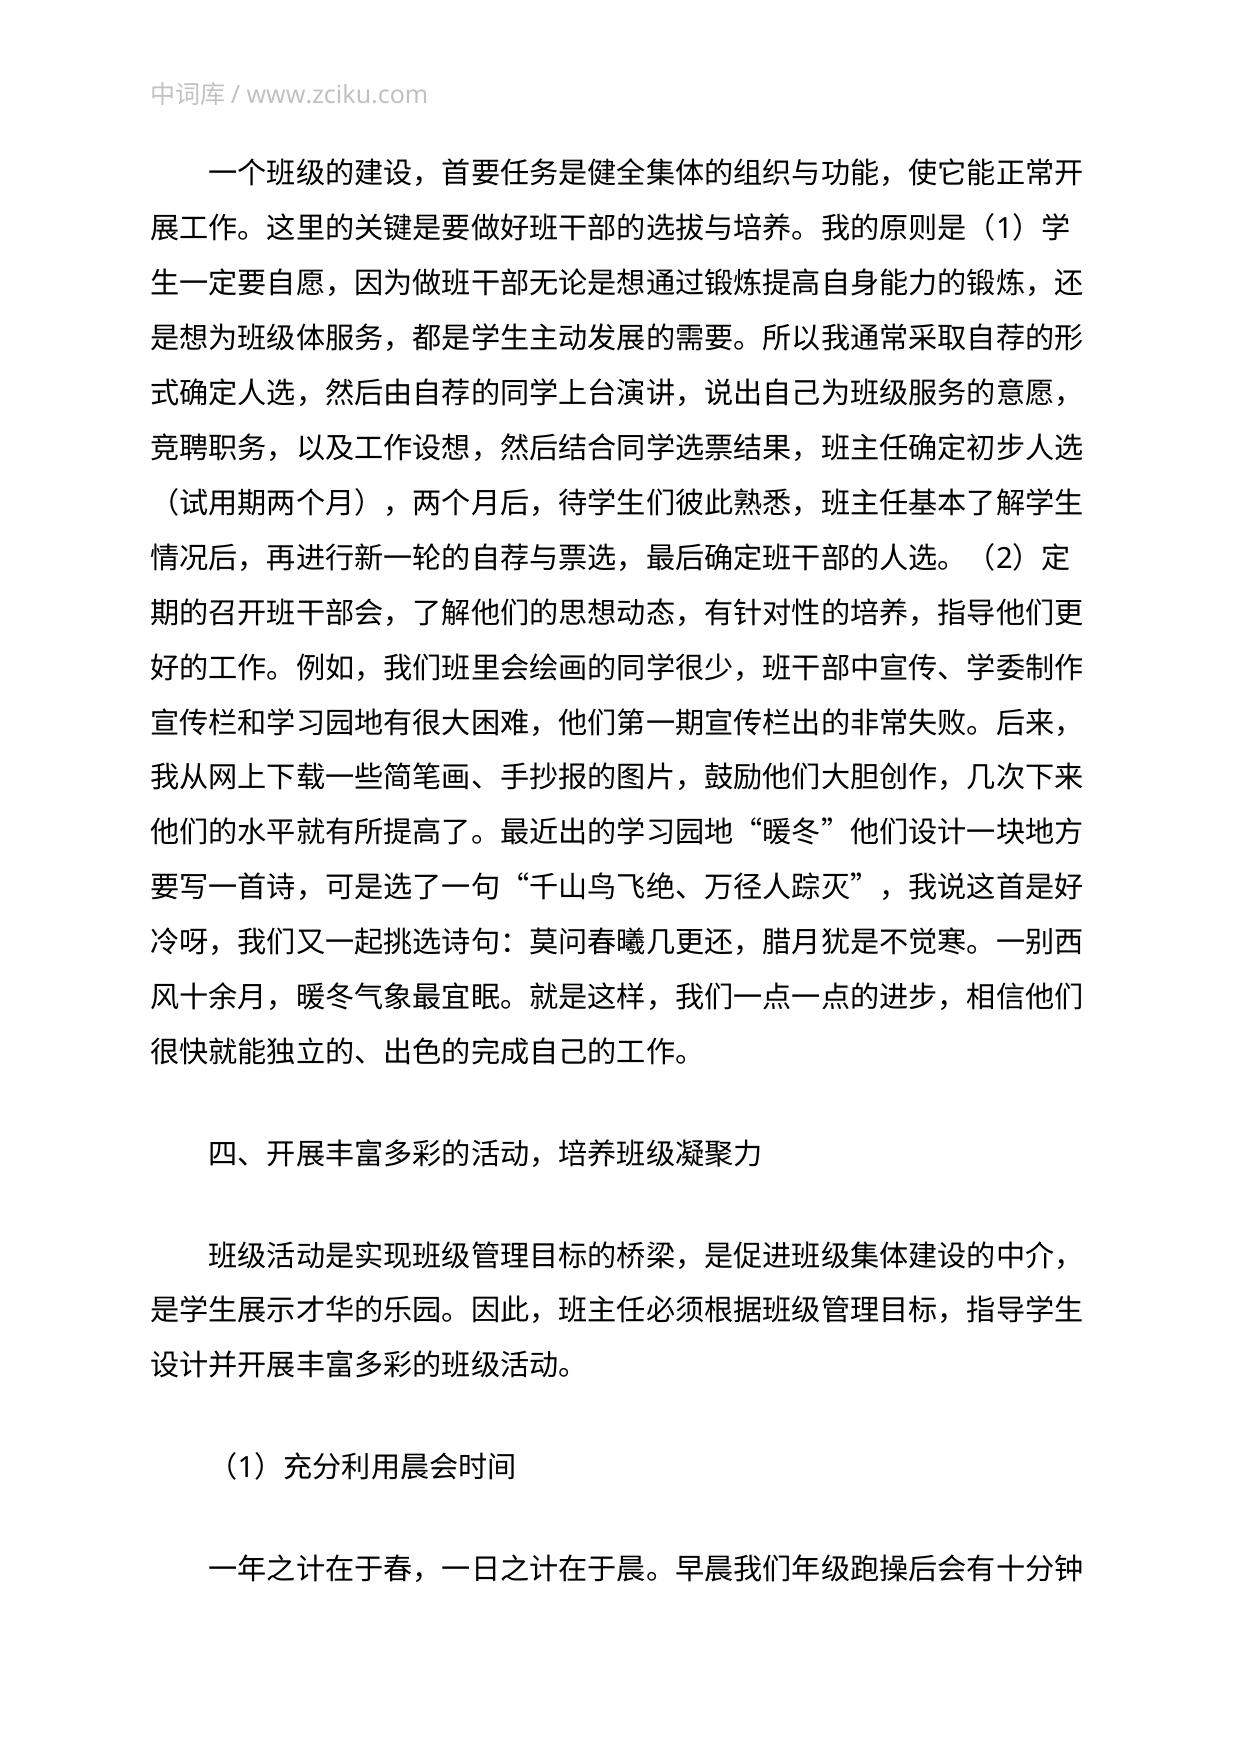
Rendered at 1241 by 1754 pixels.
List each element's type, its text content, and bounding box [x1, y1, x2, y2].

text （1）充分利用晨会时间 [150, 1444, 1090, 1486]
text 班级活动是实现班级管理目标的桥梁，是促进班级集体建设的中介，是学生展示才华的乐园。因此，班主任必须根据班级管理目标，指导学生设计并开展丰富多彩的班级活动。 [150, 1232, 1090, 1384]
text 四、开展丰富多彩的活动，培养班级凝聚力 [150, 1130, 1090, 1173]
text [150, 1546, 1090, 1588]
text 一个班级的建设，首要任务是健全集体的组织与功能，使它能正常开展工作。这里的关键是要做好班干部的选拔与培养。我的原则是（1）学生一定要自愿，因为做班干部无论是想通过锻炼提高自身能力的锻炼，还是想为班级体服务，都是学生主动发展的需要。所以我通常采取自荐的形式确定人选，然后由自荐的同学上台演讲，说出自己为班级服务的意愿，竞聘职务，以及工作设想，然后结合同学选票结果，班主任确定初步人选（试用期两个月），两个月后，待学生们彼此熟悉，班主任基本了解学生情况后，再进行新一轮的自荐与票选，最后确定班干部的人选。（2）定期的召开班干部会，了解他们的思想动态，有针对性的培养，指导他们更好的工作。例如，我们班里会绘画的同学很少，班干部中宣传、学委制作宣传栏和学习园地有很大困难，他们第一期宣传栏出的非常失败。后来，我从网上下载一些简笔画、手抄报的图片，鼓励他们大胆创作，几次下来他们的水平就有所提高了。最近出的学习园地“暖冬”他们设计一块地方要写一首诗，可是选了一句“千山鸟飞绝、万径人踪灭”，我说这首是好冷呀，我们又一起挑选诗句：莫问春曦几更还，腊月犹是不觉寒。一别西风十余月，暖冬气象最宜眠。就是这样，我们一点一点的进步，相信他们很快就能独立的、出色的完成自己的工作。 [150, 150, 1090, 1071]
